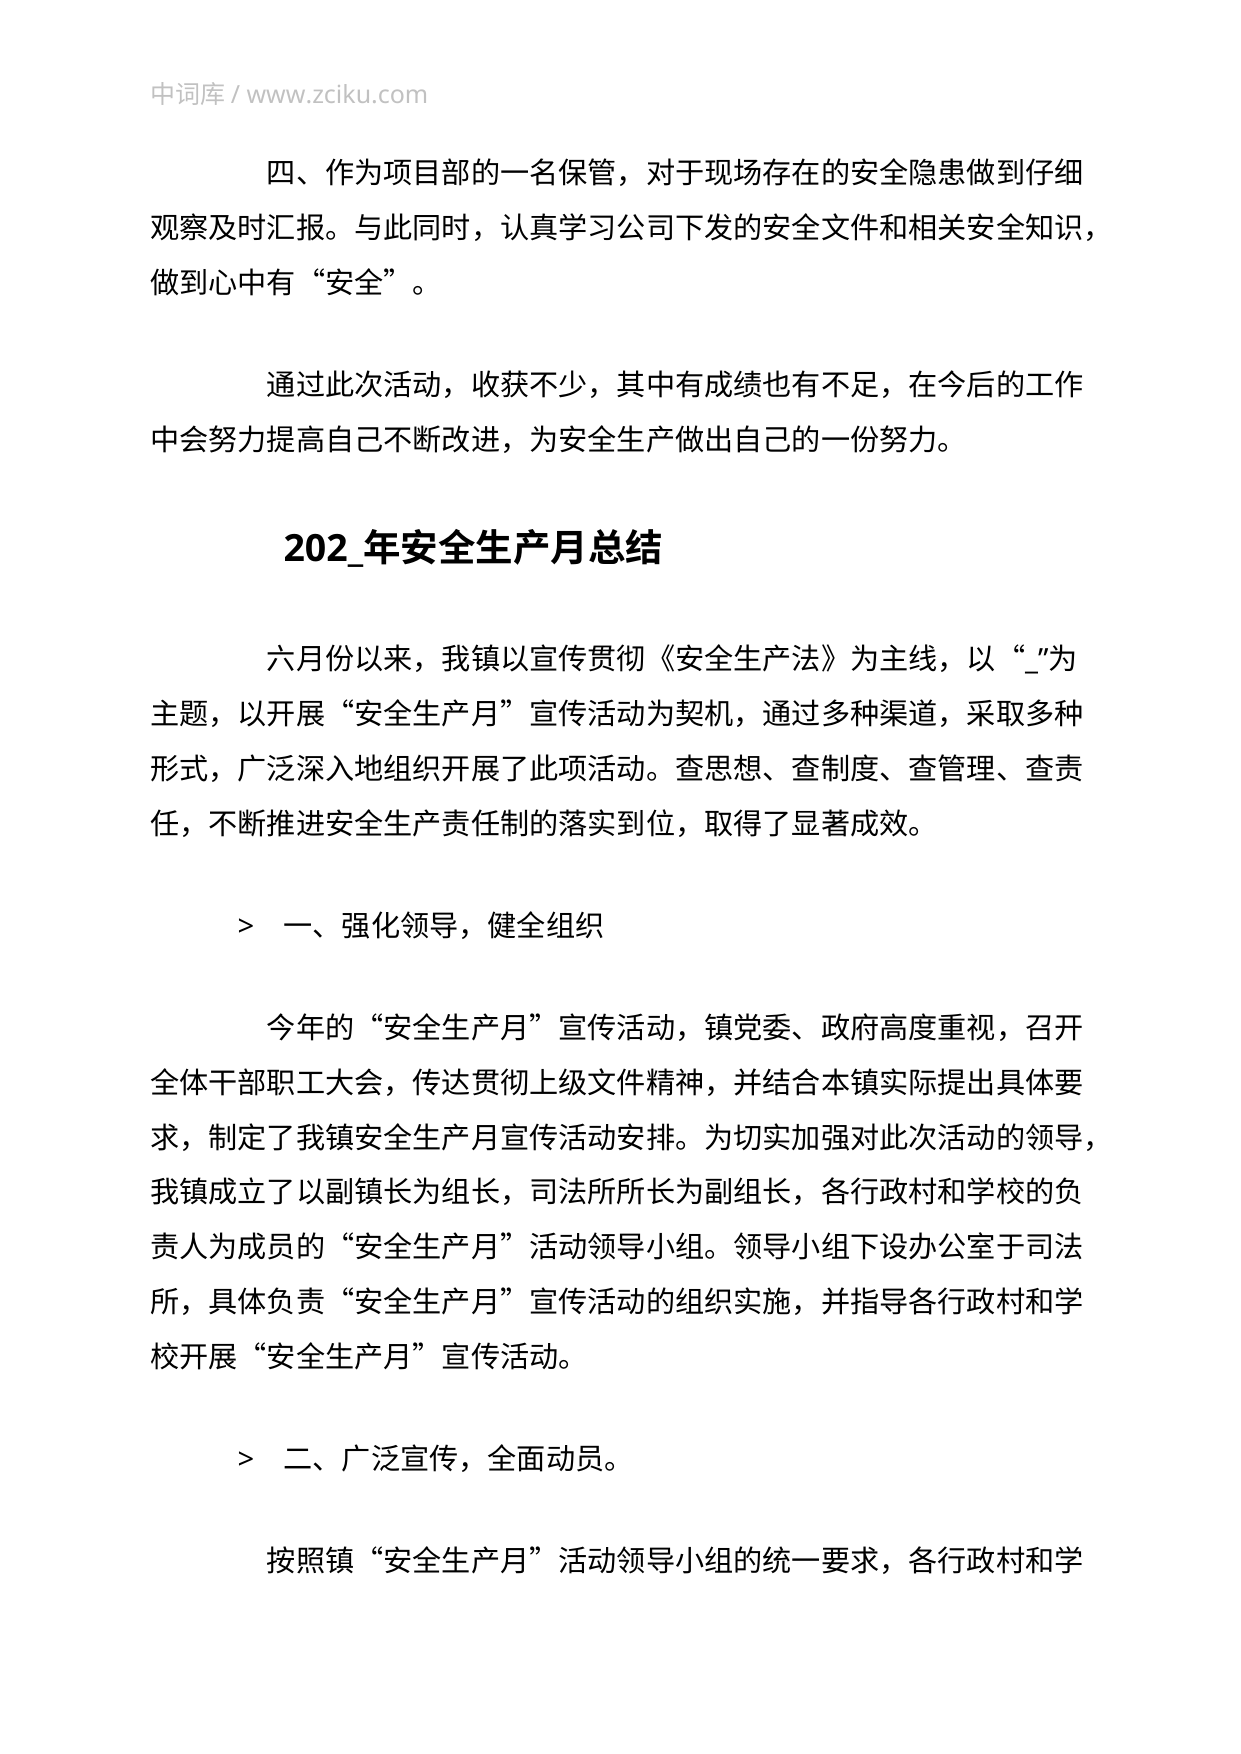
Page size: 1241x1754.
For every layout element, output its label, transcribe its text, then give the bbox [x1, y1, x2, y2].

text > 二、广泛宣传，全面动员。 [150, 1436, 1090, 1478]
text > 一、强化领导，健全组织 [150, 902, 1090, 945]
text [150, 1537, 1090, 1580]
text 通过此次活动，收获不少，其中有成绩也有不足，在今后的工作中会努力提高自己不断改进，为安全生产做出自己的一份努力。 [150, 362, 1090, 459]
text 六月份以来，我镇以宣传贯彻《安全生产法》为主线，以“_”为主题，以开展“安全生产月”宣传活动为契机，通过多种渠道，采取多种形式，广泛深入地组织开展了此项活动。查思想、查制度、查管理、查责任，不断推进安全生产责任制的落实到位，取得了显著成效。 [150, 636, 1090, 843]
text 今年的“安全生产月”宣传活动，镇党委、政府高度重视，召开全体干部职工大会，传达贯彻上级文件精神，并结合本镇实际提出具体要求，制定了我镇安全生产月宣传活动安排。为切实加强对此次活动的领导，我镇成立了以副镇长为组长，司法所所长为副组长，各行政村和学校的负责人为成员的“安全生产月”活动领导小组。领导小组下设办公室于司法所，具体负责“安全生产月”宣传活动的组织实施，并指导各行政村和学校开展“安全生产月”宣传活动。 [150, 1004, 1090, 1376]
text 四、作为项目部的一名保管，对于现场存在的安全隐患做到仔细观察及时汇报。与此同时，认真学习公司下发的安全文件和相关安全知识，做到心中有“安全”。 [150, 150, 1090, 302]
text 202_年安全生产月总结 [150, 518, 1090, 573]
